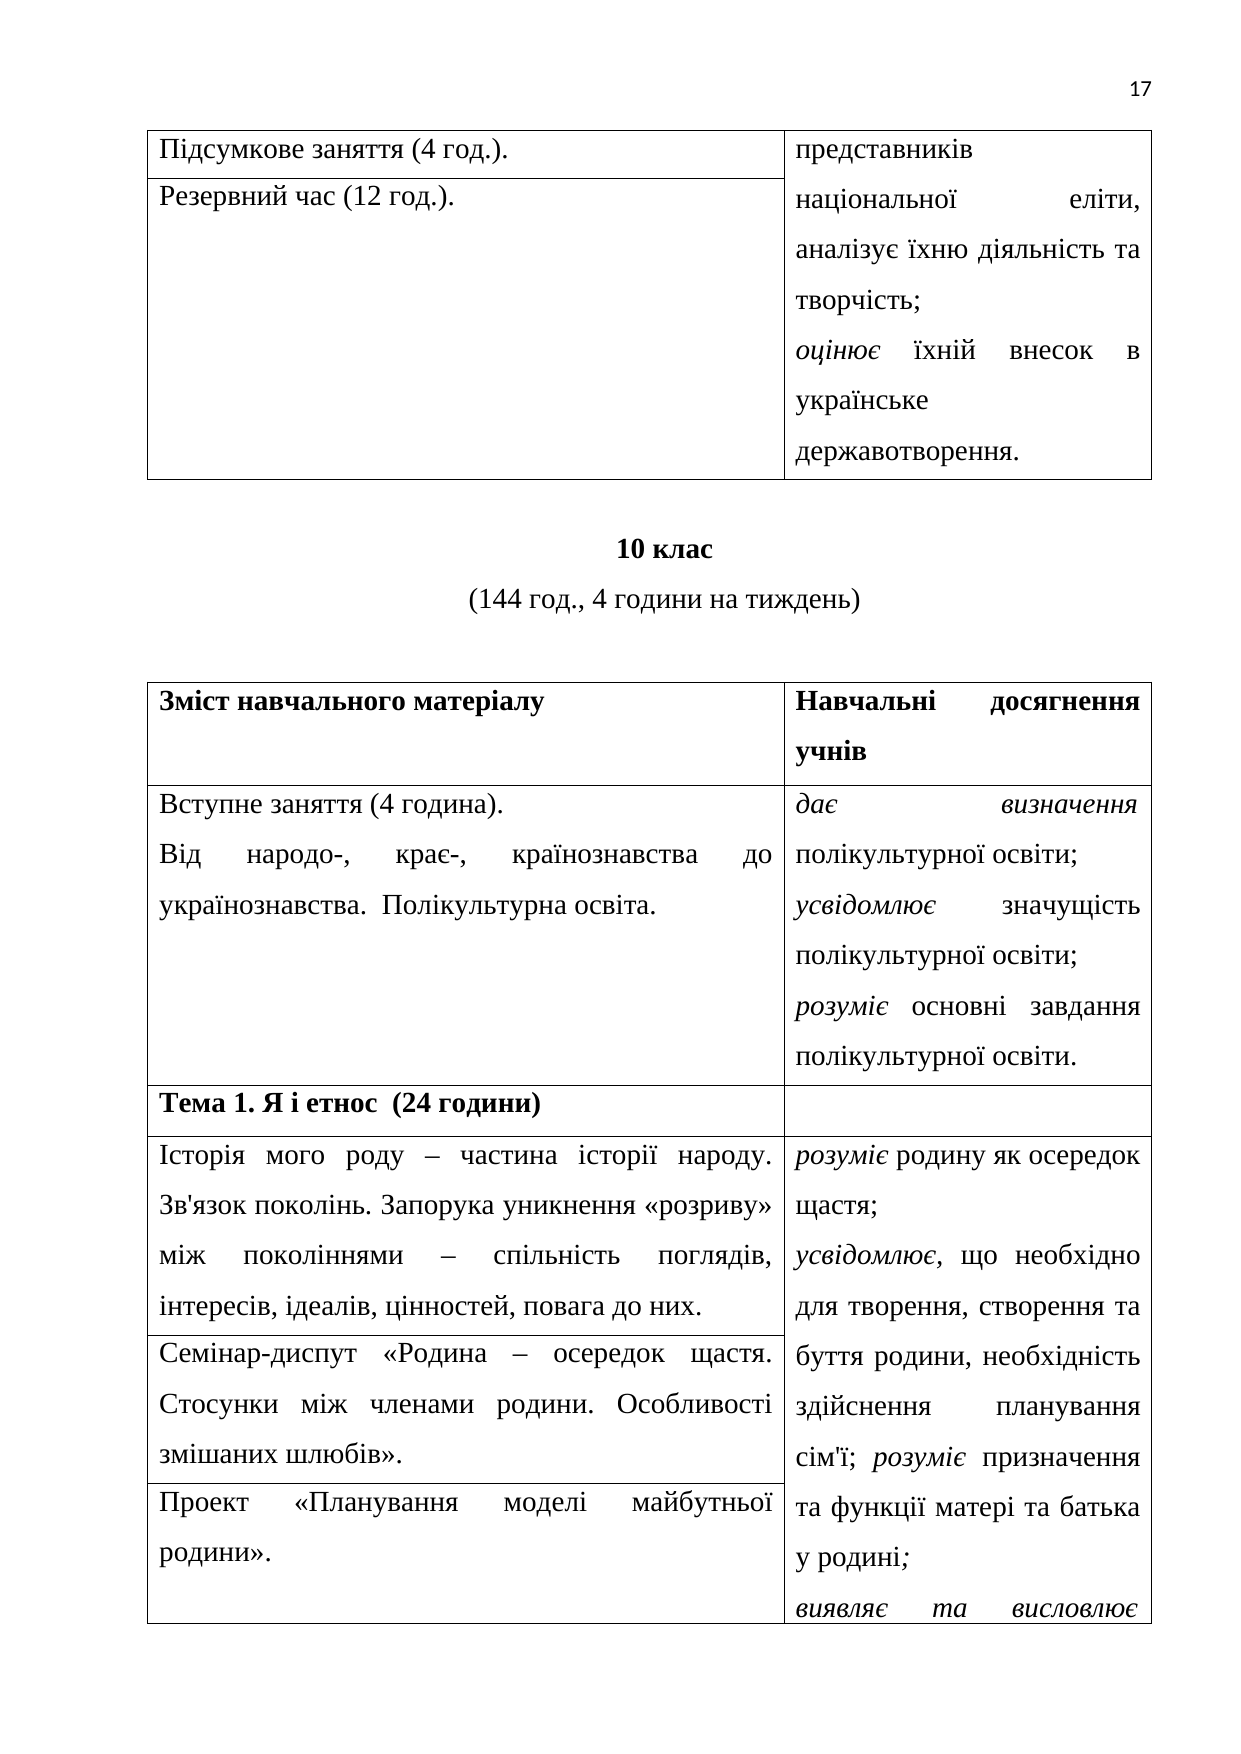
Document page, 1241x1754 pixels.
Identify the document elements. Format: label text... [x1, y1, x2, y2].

table_cell Історія мого роду – частина історії народу. Зв'язок поколінь. Запорука уникнення «розриву» між поколіннями – спільність поглядів, інтересів, ідеалів, цінностей, повага до них. [148, 1137, 784, 1334]
table_cell дає визначення полікультурної освіти; усвідомлює значущість полікультурної освіти; розуміє основні завдання полікультурної освіти. [785, 786, 1151, 1084]
table_cell Семінар-диспут «Родина – осередок щастя. Стосунки між членами родини. Особливості змішаних шлюбів». [148, 1336, 784, 1483]
table_header Зміст навчального матеріалу [148, 683, 784, 785]
table_cell Тема 1. Я і етнос (24 години) [148, 1086, 784, 1136]
table_cell розуміє родину як осередок щастя; усвідомлює, що необхідно для творення, створення та буття родини, необхідність здійснення планування сім'ї; розуміє призначення та функції матері та батька у родині; виявляє та висловлює ставлення щодо батьківства та материнства; розрізняє моделі родин, стереотипи поведінки її членів; створює модель своєї майбутньої родини. [785, 1137, 1151, 1623]
table_cell Резервний час (12 год.). [148, 179, 784, 479]
table_cell [785, 1086, 1151, 1136]
text (144 год., 4 години на тиждень) [177, 581, 1152, 614]
table_cell Вступне заняття (4 година). Від народо-, крає-, країнознавства до українознавства. Полікультурна освіта. [148, 786, 784, 1084]
table_cell Підсумкове заняття (4 год.). [148, 131, 784, 177]
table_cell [148, 1484, 784, 1623]
table_header Навчальні досягнення учнів [785, 683, 1151, 785]
text 10 клас [177, 531, 1152, 564]
